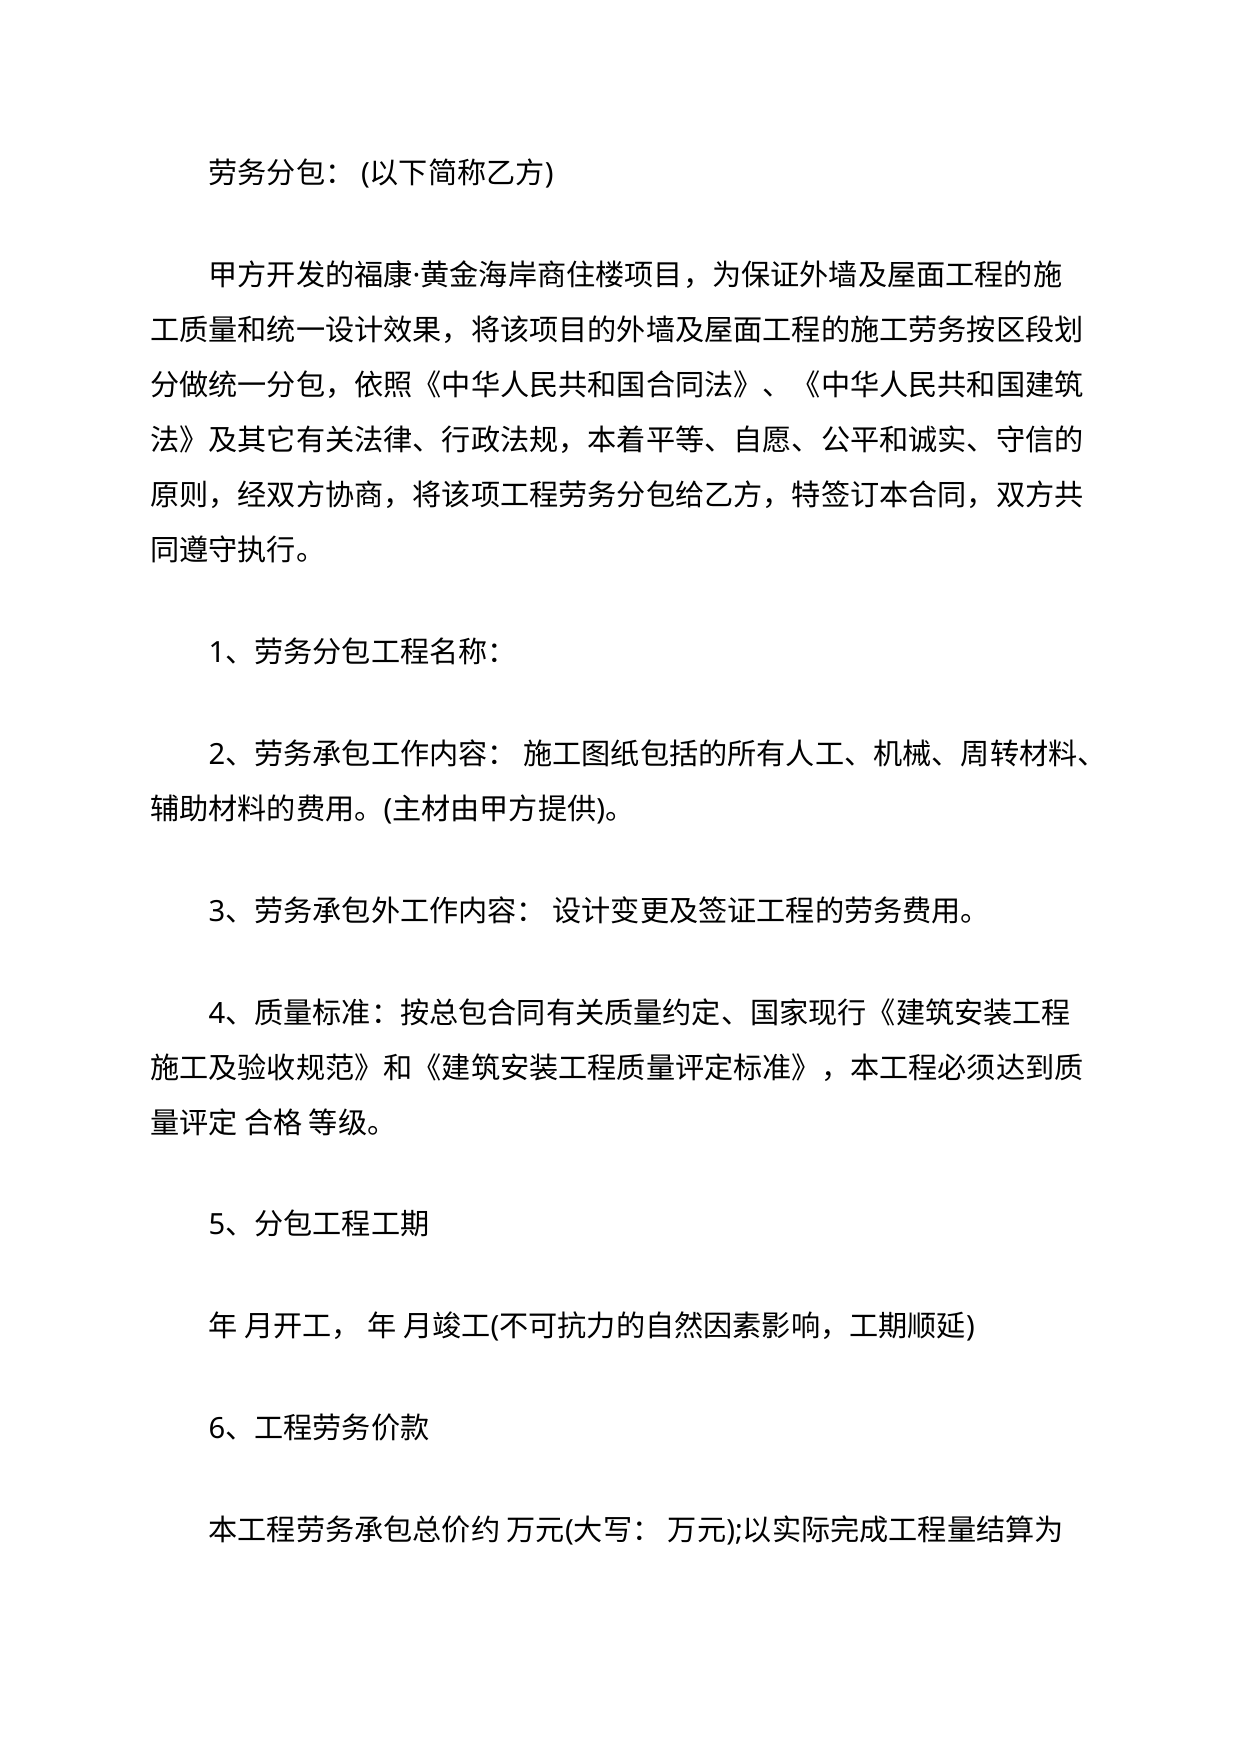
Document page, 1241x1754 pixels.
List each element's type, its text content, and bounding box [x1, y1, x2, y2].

text 5、分包工程工期 [150, 1201, 1090, 1243]
text 年 月开工， 年 月竣工(不可抗力的自然因素影响，工期顺延) [150, 1303, 1090, 1345]
text 4、质量标准：按总包合同有关质量约定、国家现行《建筑安装工程施工及验收规范》和《建筑安装工程质量评定标准》，本工程必须达到质量评定 合格 等级。 [150, 989, 1090, 1141]
text 劳务分包： (以下简称乙方) [150, 150, 1090, 192]
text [150, 1507, 1090, 1549]
text 3、劳务承包外工作内容： 设计变更及签证工程的劳务费用。 [150, 887, 1090, 930]
text 甲方开发的福康·黄金海岸商住楼项目，为保证外墙及屋面工程的施工质量和统一设计效果，将该项目的外墙及屋面工程的施工劳务按区段划分做统一分包，依照《中华人民共和国合同法》、《中华人民共和国建筑法》及其它有关法律、行政法规，本着平等、自愿、公平和诚实、守信的原则，经双方协商，将该项工程劳务分包给乙方，特签订本合同，双方共同遵守执行。 [150, 252, 1090, 569]
text 6、工程劳务价款 [150, 1405, 1090, 1447]
text 2、劳务承包工作内容： 施工图纸包括的所有人工、机械、周转材料、辅助材料的费用。(主材由甲方提供)。 [150, 730, 1090, 828]
text 1、劳务分包工程名称： [150, 628, 1090, 671]
